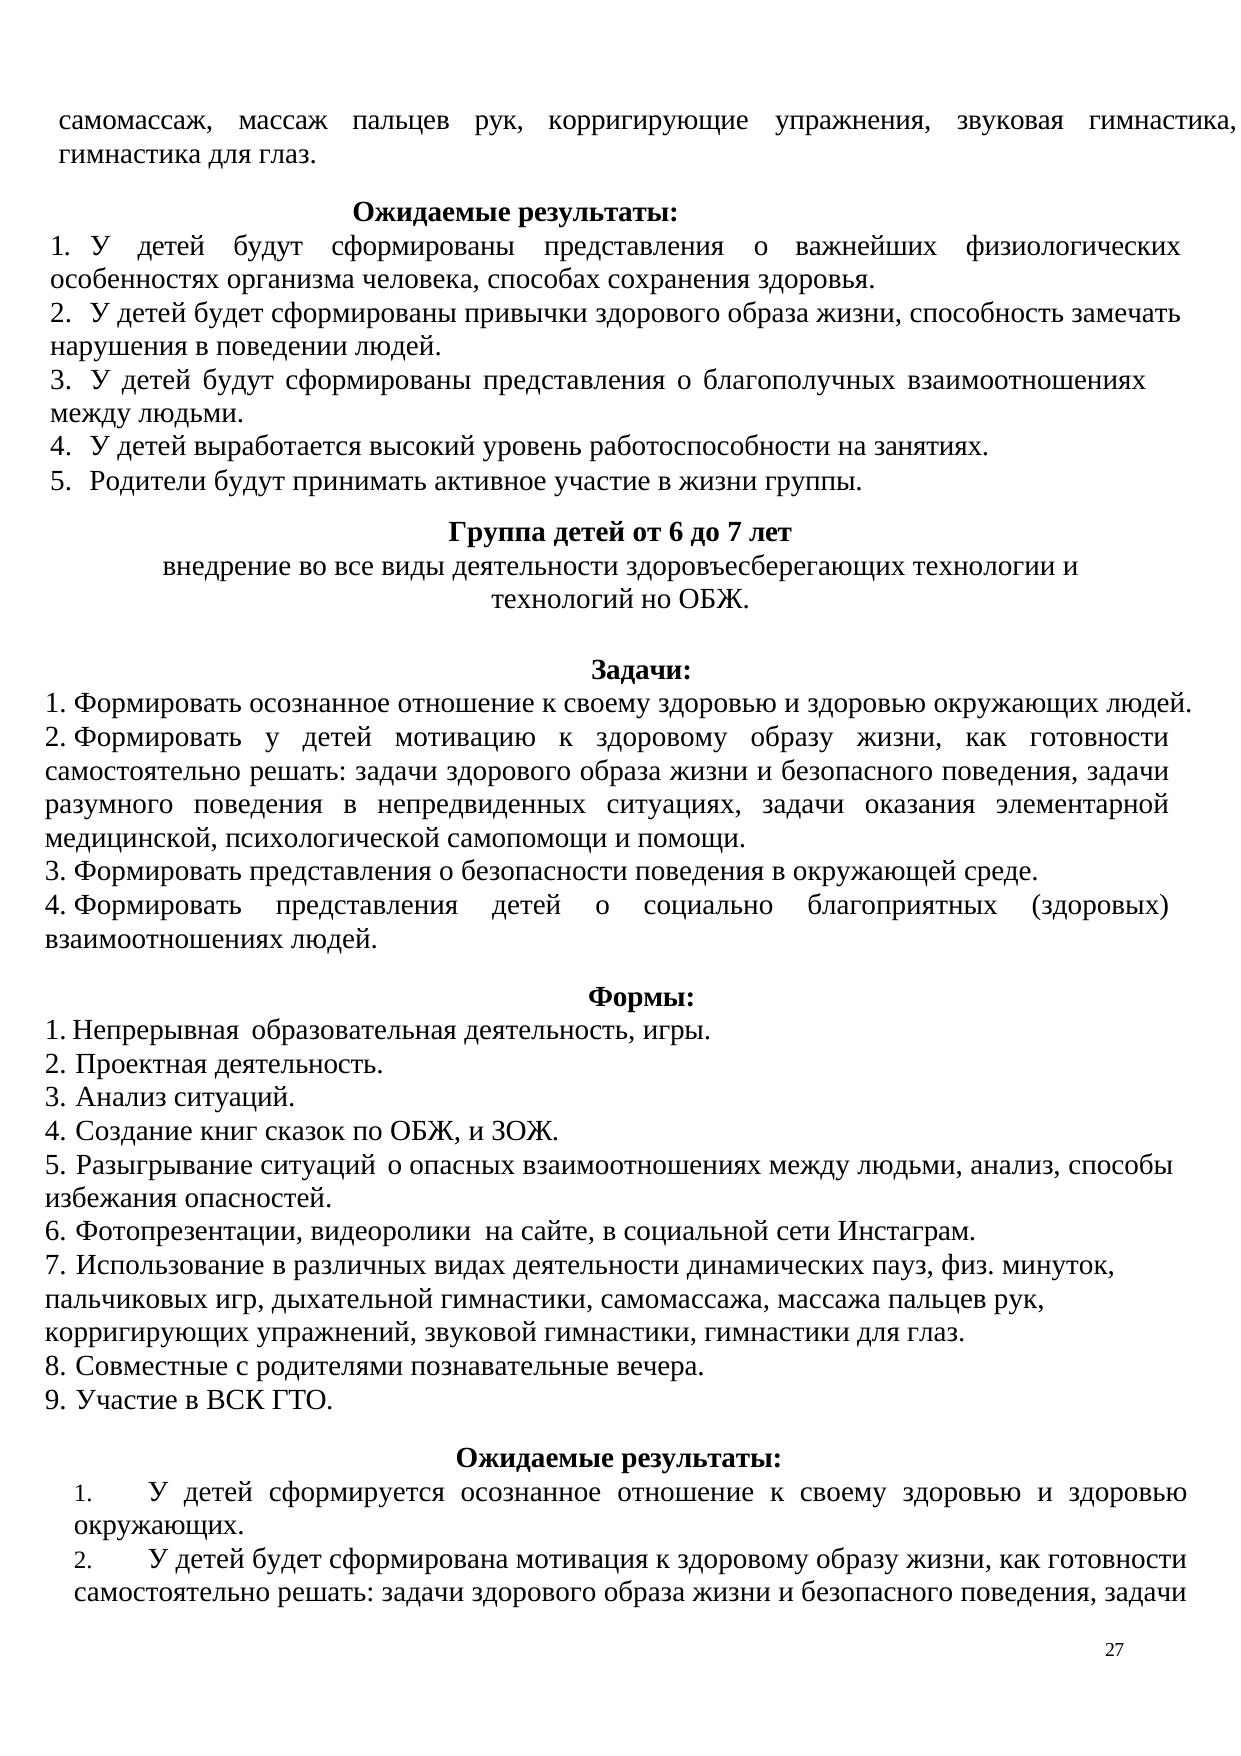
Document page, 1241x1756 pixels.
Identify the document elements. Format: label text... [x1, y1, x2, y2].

list У детей выработается высокий уровень работоспособности на занятиях. [50, 429, 1240, 463]
list Анализ ситуаций. [44, 1080, 1240, 1113]
subtitle Ожидаемые результаты: [352, 195, 1240, 228]
list Использование в различных видах деятельности динамических пауз, физ. минуток, пальчиковых игр, дыхательной гимнастики, самомассажа, массажа пальцев рук, корригирующих упражнений, звуковой гимнастики, гимнастики для глаз. [44, 1247, 1116, 1348]
list Формировать представления о безопасности поведения в окружающей среде. [44, 854, 1240, 887]
list Непрерывная образовательная деятельность, игры. [44, 1013, 1240, 1046]
text внедрение во все виды деятельности здоровъесберегающих технологии и технологий но ОБЖ. [94, 548, 1146, 615]
list Фотопрезентации, видеоролики на сайте, в социальной сети Инстаграм. [44, 1214, 1240, 1247]
list Создание книг сказок по ОБЖ, и ЗОЖ. [44, 1113, 1240, 1147]
list Формировать представления детей о социально благоприятных (здоровых) взаимоотношениях людей. [44, 887, 1170, 954]
list Участие в ВСК ГТО. [44, 1382, 1240, 1415]
list У детей будут сформированы представления о важнейших физиологических особенностях организма человека, способах сохранения здоровья. [50, 228, 1184, 295]
subtitle Формы: [588, 979, 1240, 1013]
subtitle Ожидаемые результаты: [455, 1441, 1240, 1474]
text самомассаж, массаж пальцев рук, корригирующие упражнения, звуковая гимнастика, гимнастика для глаз. [58, 102, 1240, 169]
list Формировать у детей мотивацию к здоровому образу жизни, как готовности самостоятельно решать: задачи здорового образа жизни и безопасного поведения, задачи разумного поведения в непредвиденных ситуациях, задачи оказания элементарной медицинской, психологической самопомощи и помощи. [44, 719, 1170, 853]
list Проектная деятельность. [44, 1046, 1240, 1080]
subtitle Задачи: [591, 653, 1240, 686]
list Формировать осознанное отношение к своему здоровью и здоровью окружающих людей. [44, 686, 1240, 719]
list У детей будут сформированы представления о благополучных взаимоотношениях между людьми. [50, 362, 1184, 429]
list У детей сформируется осознанное отношение к своему здоровью и здоровью окружающих. [74, 1474, 1211, 1541]
subtitle Группа детей от 6 до 7 лет [94, 514, 1146, 548]
list У детей будет сформирована мотивация к здоровому образу жизни, как готовности самостоятельно решать: задачи здорового образа жизни и безопасного поведения, задачи [74, 1541, 1211, 1608]
list Совместные с родителями познавательные вечера. [44, 1348, 1240, 1382]
list Родители будут принимать активное участие в жизни группы. [50, 463, 1240, 496]
list Разыгрывание ситуаций о опасных взаимоотношениях между людьми, анализ, способы избежания опасностей. [44, 1147, 1177, 1214]
list У детей будет сформированы привычки здорового образа жизни, способность замечать нарушения в поведении людей. [50, 295, 1184, 362]
